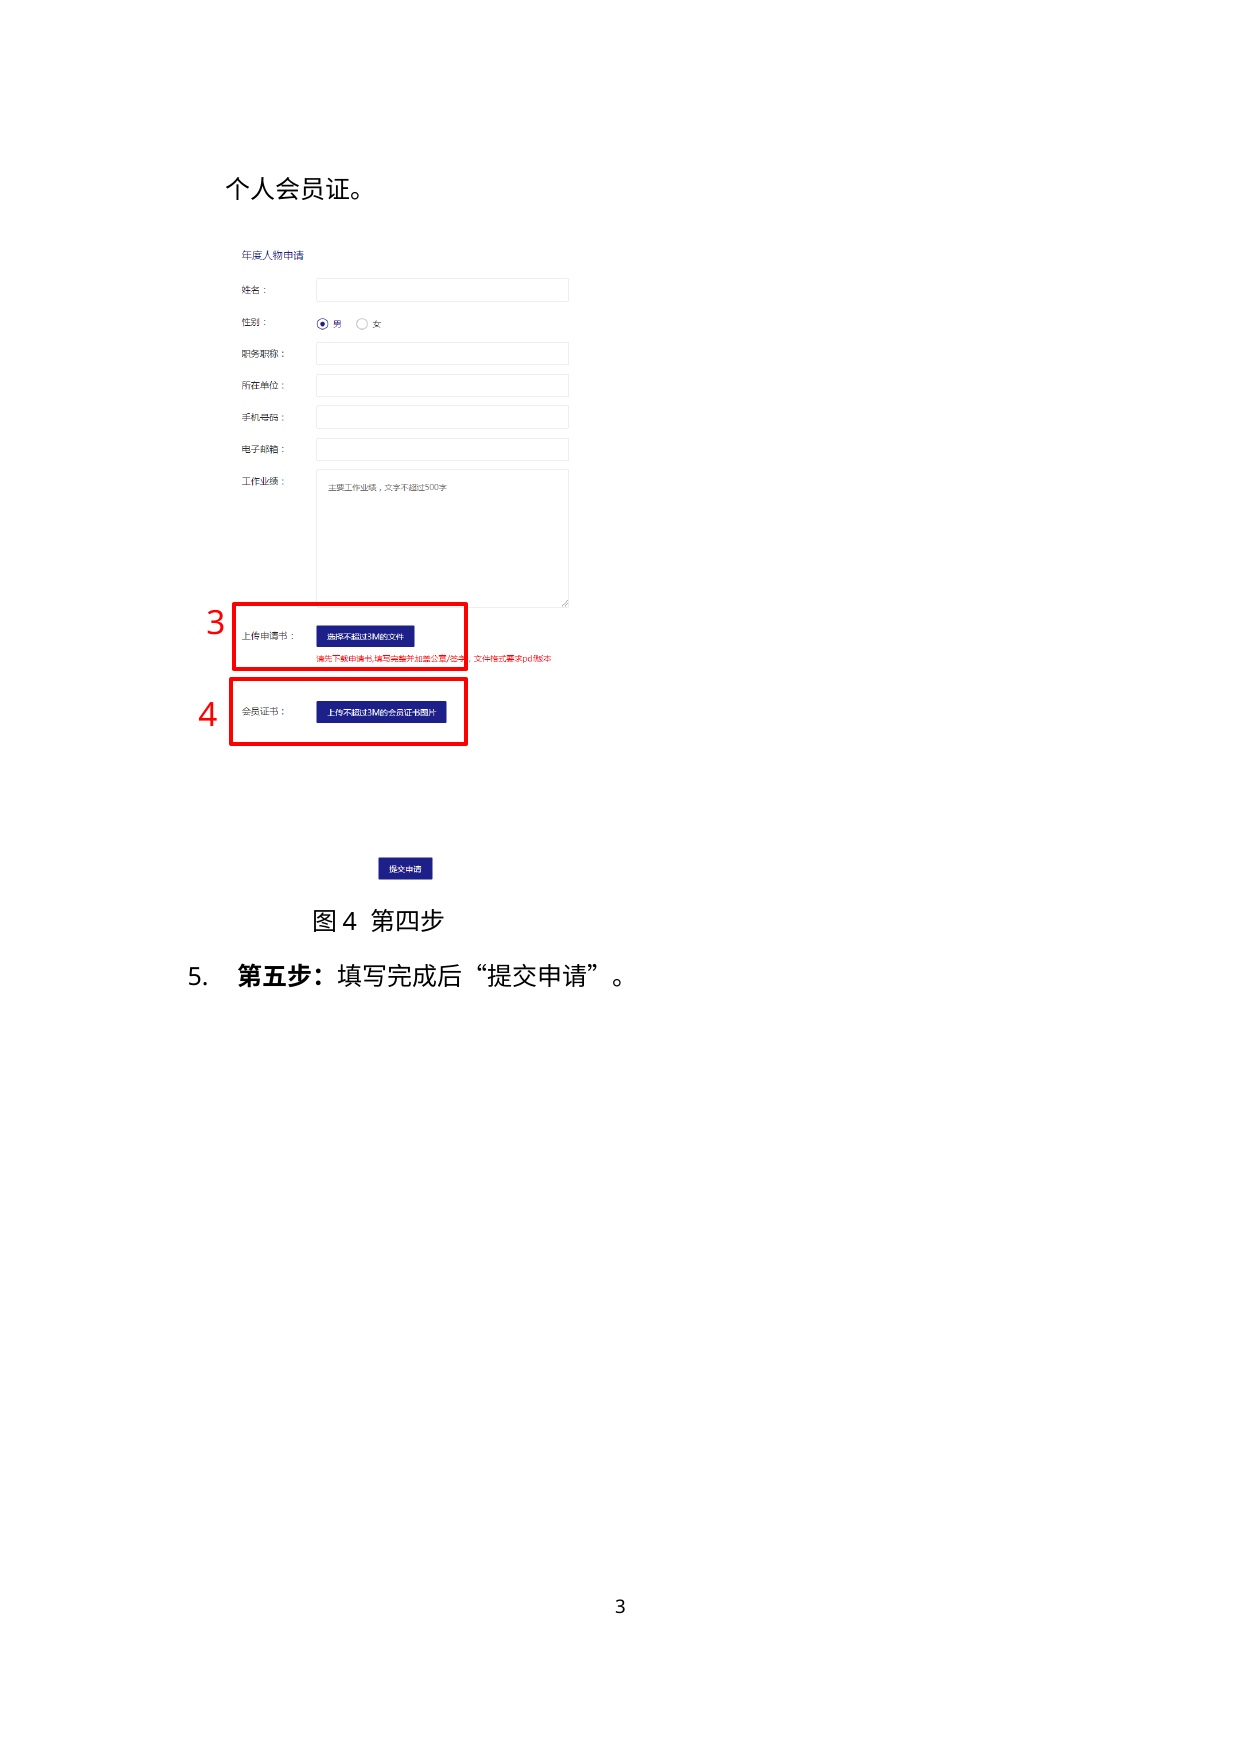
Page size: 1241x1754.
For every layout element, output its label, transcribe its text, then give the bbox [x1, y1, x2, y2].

picture [225, 237, 599, 890]
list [187, 155, 1053, 220]
list 第五步：填写完成后“提交申请”。 [187, 956, 1053, 992]
list 图4 第四步 [225, 902, 1053, 938]
